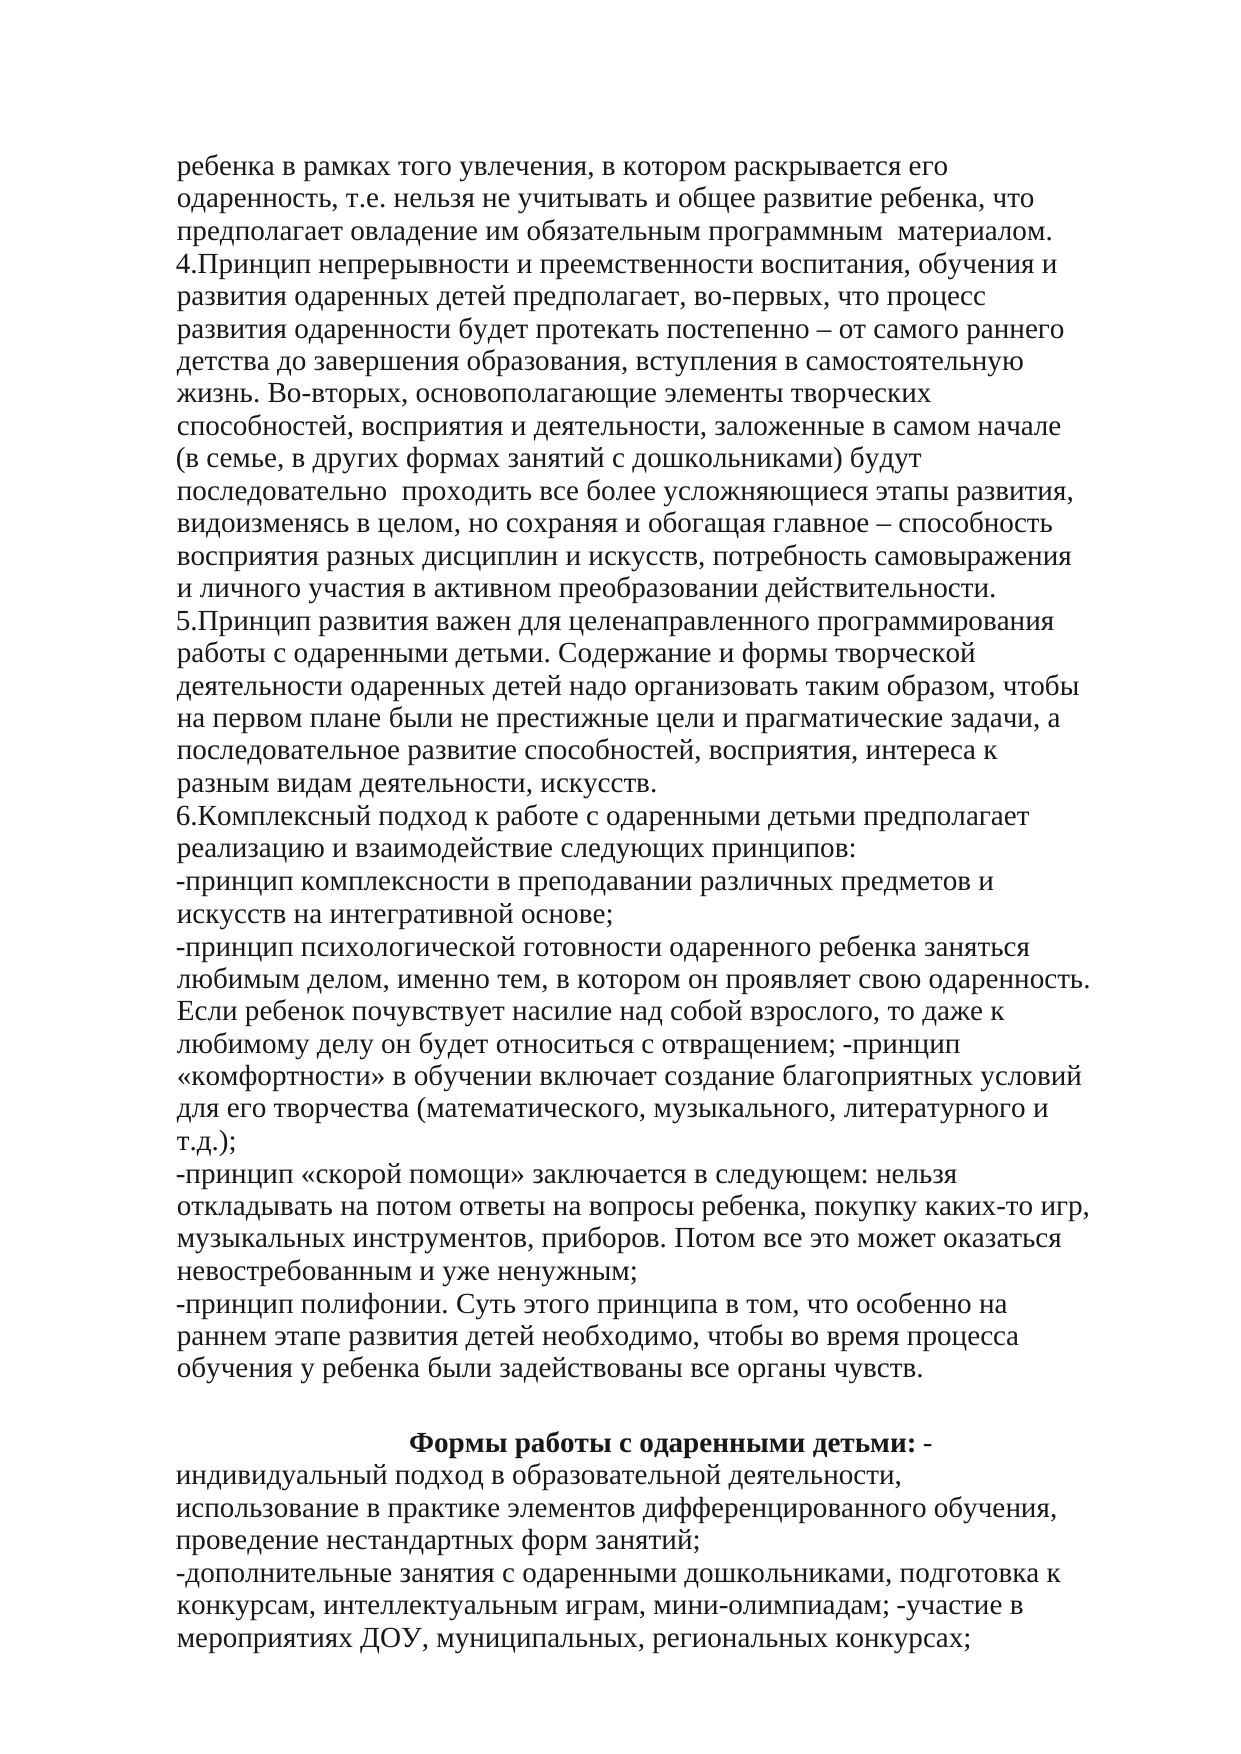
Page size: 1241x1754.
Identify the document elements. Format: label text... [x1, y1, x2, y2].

text -принцип полифонии. Суть этого принципа в том, что особенно на раннем этапе развития детей необходимо, чтобы во время процесса обучения у ребенка были задействованы все органы чувств. [176, 1287, 1092, 1384]
text 5.Принцип развития важен для целенаправленного программирования работы с одаренными детьми. Содержание и формы творческой деятельности одаренных детей надо организовать таким образом, чтобы на первом плане были не престижные цели и прагматические задачи, а последовательное развитие способностей, восприятия, интереса к разным видам деятельности, искусств. [176, 604, 1092, 798]
text -принцип комплексности в преподавании различных предметов и искусств на интегративной основе; [176, 865, 1092, 929]
text -дополнительные занятия с одаренными дошкольниками, подготовка к конкурсам, интеллектуальным играм, мини-олимпиадам; -участие в мероприятиях ДОУ, муниципальных, региональных конкурсах; [176, 1557, 1068, 1653]
text Формы работы с одаренными детьми: -индивидуальный подход в образовательной деятельности, использование в практике элементов дифференцированного обучения, проведение нестандартных форм занятий; [176, 1426, 1092, 1556]
text (в семье, в других формах занятий с дошкольниками) будут последовательно проходить все более усложняющиеся этапы развития, видоизменясь в целом, но сохраняя и обогащая главное – способность восприятия разных дисциплин и искусств, потребность самовыражения и личного участия в активном преобразовании действительности. [176, 442, 1092, 603]
text 4.Принцип непрерывности и преемственности воспитания, обучения и развития одаренных детей предполагает, во-первых, что процесс развития одаренности будет протекать постепенно – от самого раннего детства до завершения образования, вступления в самостоятельную жизнь. Во-вторых, основополагающие элементы творческих способностей, восприятия и деятельности, заложенные в самом начале [176, 247, 1092, 441]
text -принцип психологической готовности одаренного ребенка заняться любимым делом, именно тем, в котором он проявляет свою одаренность. Если ребенок почувствует насилие над собой взрослого, то даже к любимому делу он будет относиться с отвращением; -принцип «комфортности» в обучении включает создание благоприятных условий для его творчества (математического, музыкального, литературного и т.д.); [176, 930, 1092, 1156]
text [176, 150, 1092, 246]
text 6.Комплексный подход к работе с одаренными детьми предполагает реализацию и взаимодействие следующих принципов: [176, 799, 1092, 864]
text -принцип «скорой помощи» заключается в следующем: нельзя откладывать на потом ответы на вопросы ребенка, покупку каких-то игр, музыкальных инструментов, приборов. Потом все это может оказаться невостребованным и уже ненужным; [176, 1157, 1092, 1286]
